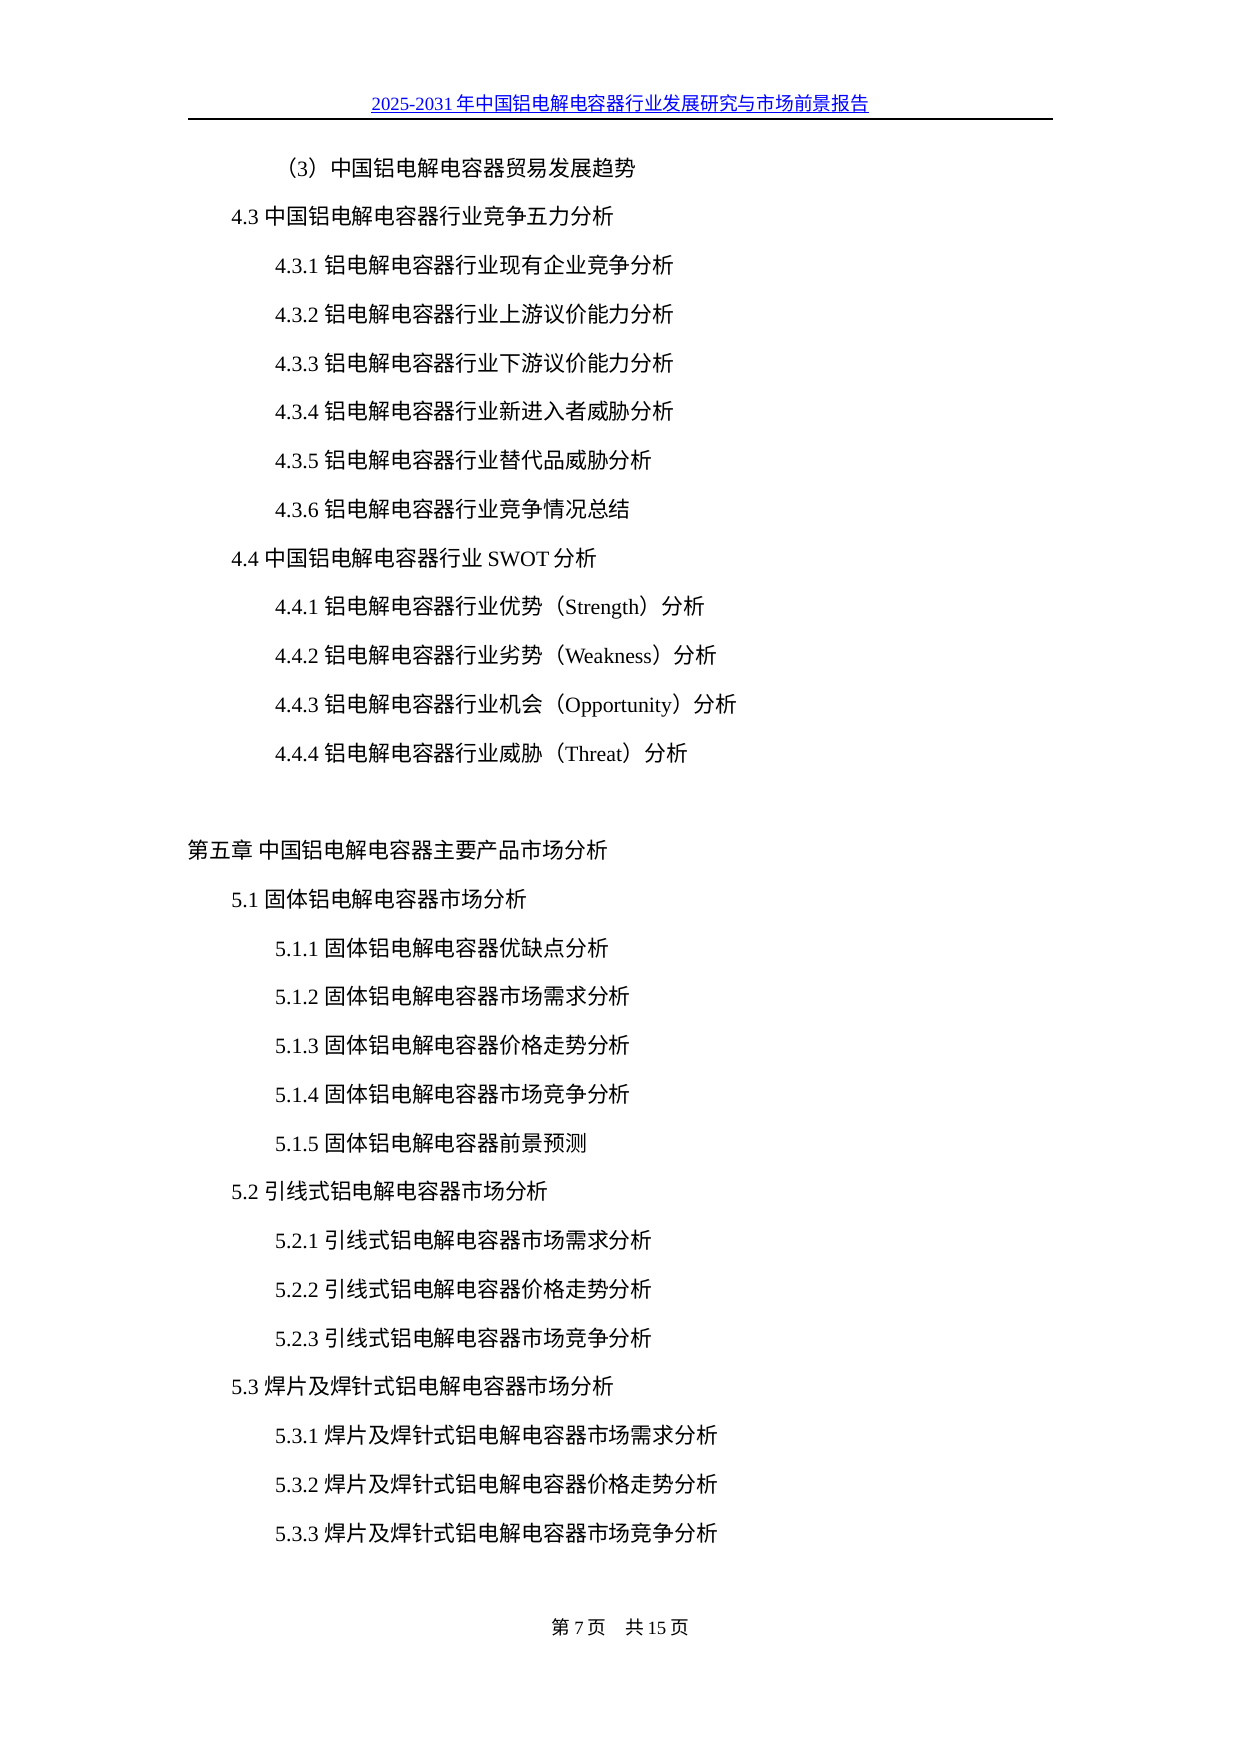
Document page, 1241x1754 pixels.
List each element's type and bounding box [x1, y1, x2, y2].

text [187, 150, 1053, 1548]
